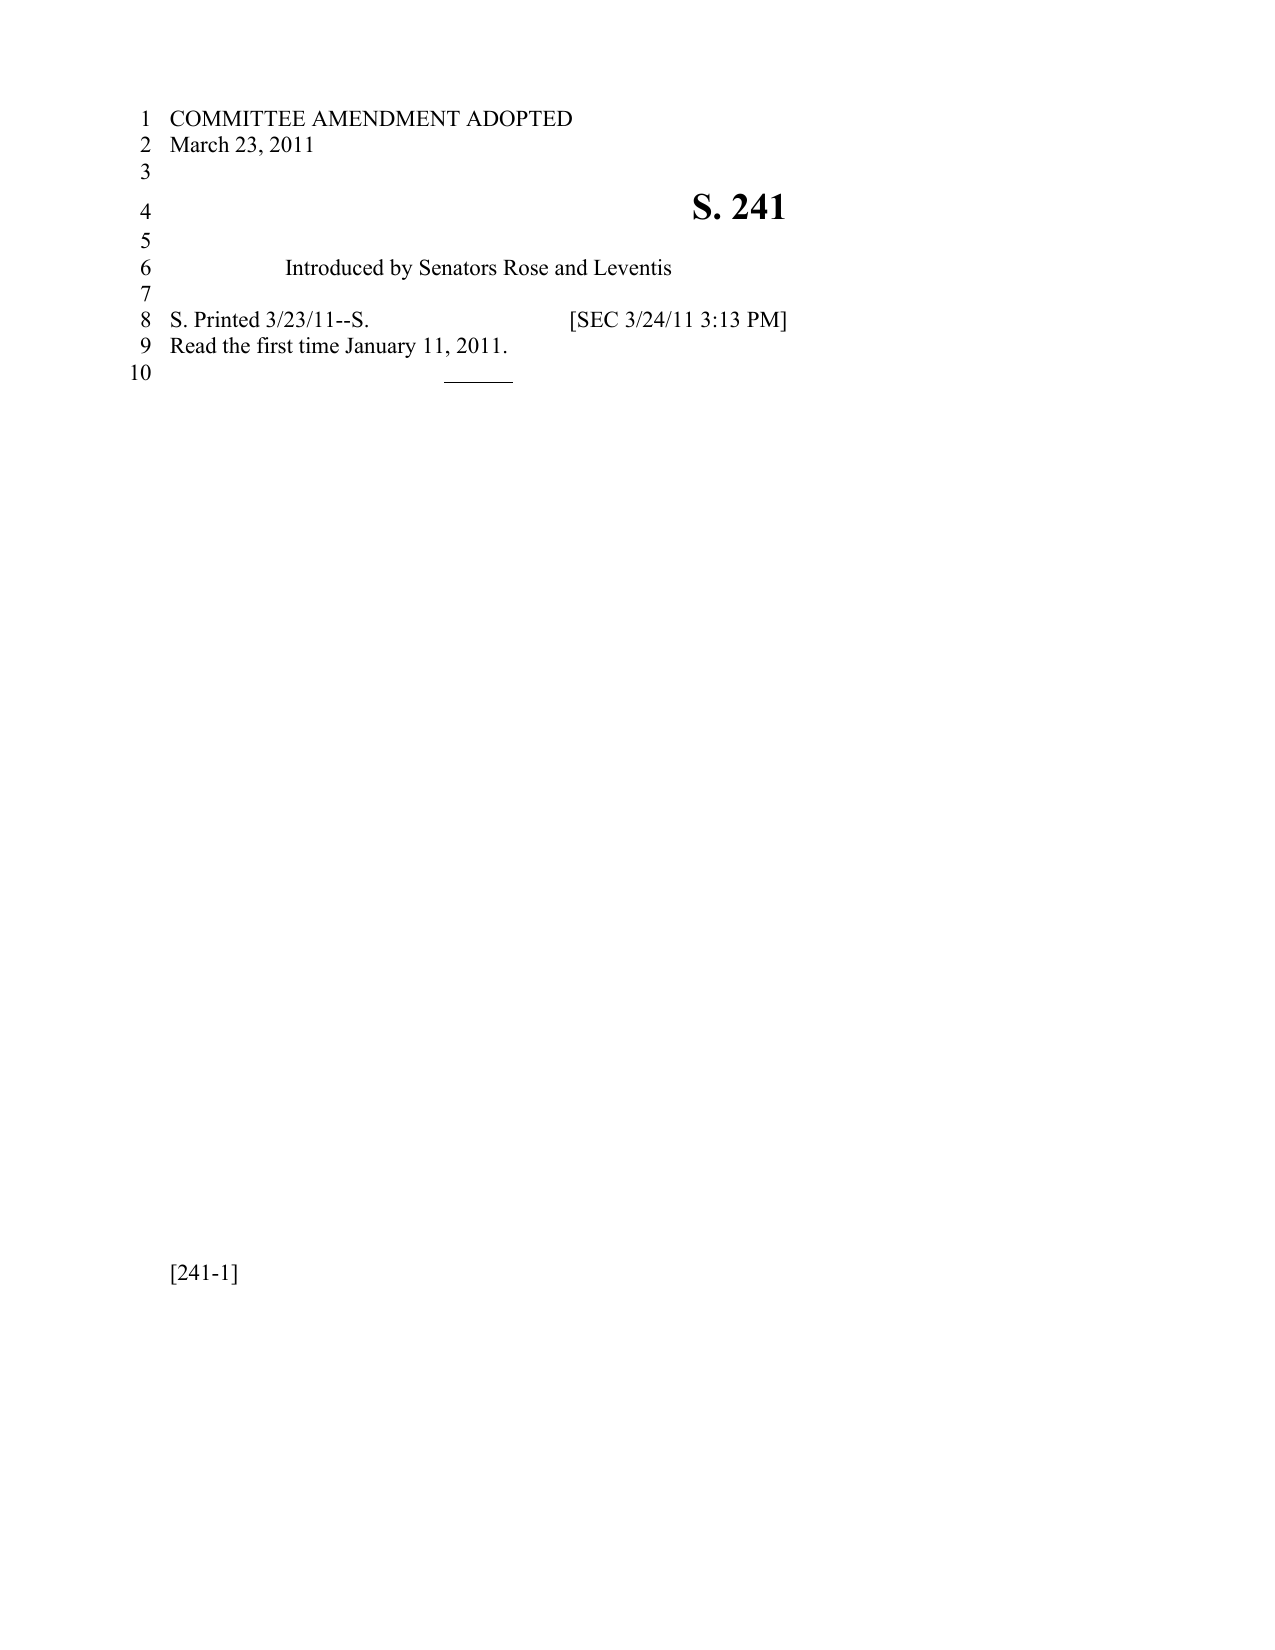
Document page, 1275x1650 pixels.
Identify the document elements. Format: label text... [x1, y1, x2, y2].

text March 23, 2011 [169, 131, 787, 158]
text COMMITTEE AMENDMENT ADOPTED [169, 105, 787, 131]
text Read the first time January 11, 2011. [169, 333, 787, 359]
text Introduced by Senators Rose and Leventis [169, 253, 787, 280]
text S. Printed 3/23/11--S. [SEC 3/24/11 3:13 PM] [169, 306, 787, 333]
text S. 241 [169, 184, 787, 227]
